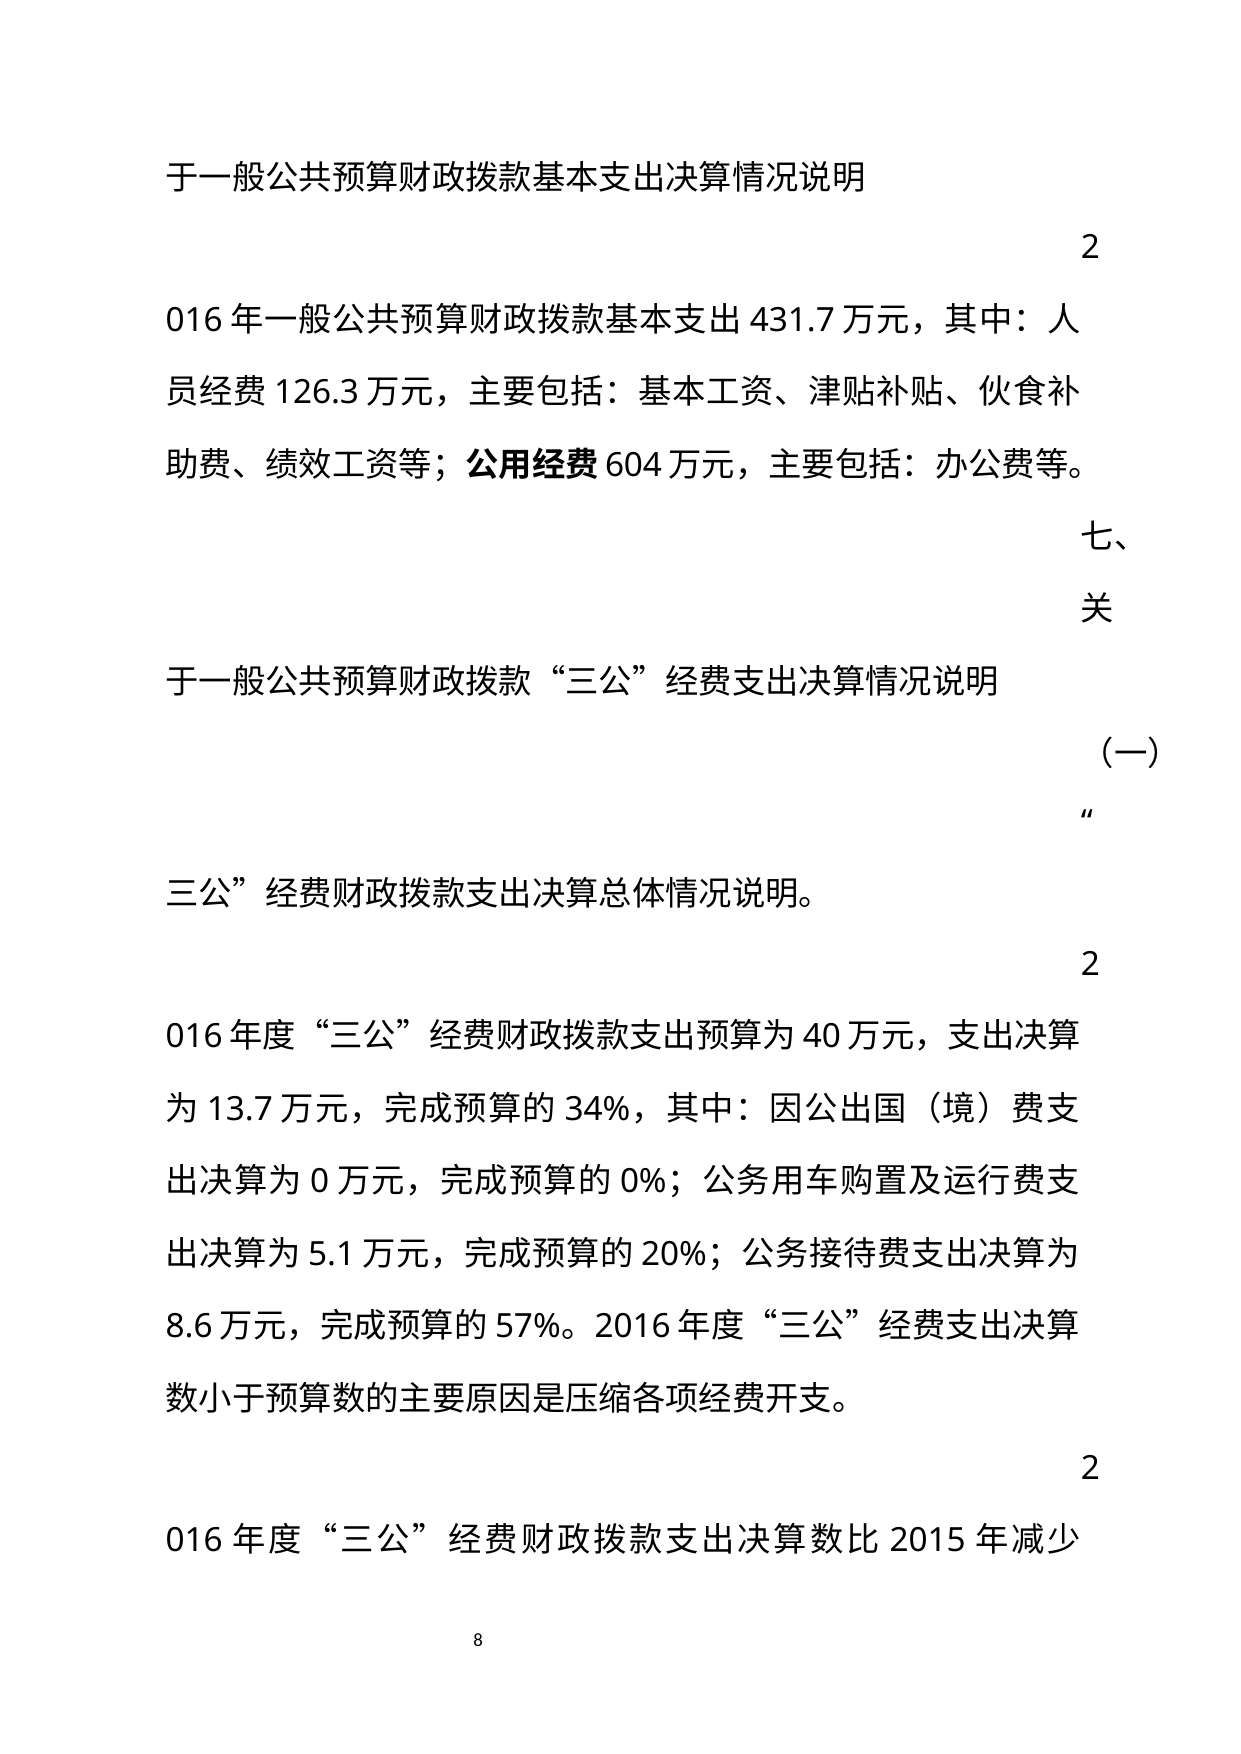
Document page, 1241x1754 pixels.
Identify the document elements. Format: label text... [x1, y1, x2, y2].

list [165, 151, 1081, 199]
list “三公”经费财政拨款支出决算总体情况说明。 [165, 727, 1081, 915]
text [165, 1444, 1081, 1562]
list 关于一般公共预算财政拨款“三公”经费支出决算情况说明 [165, 510, 1081, 703]
text 2016年一般公共预算财政拨款基本支出431.7万元，其中：人员经费126.3万元，主要包括：基本工资、津贴补贴、伙食补助费、绩效工资等；公用经费604万元，主要包括：办公费等。 [165, 223, 1081, 486]
text 2016年度“三公”经费财政拨款支出预算为40万元，支出决算为13.7万元，完成预算的34%，其中：因公出国（境）费支出决算为0万元，完成预算的0%；公务用车购置及运行费支出决算为5.1万元，完成预算的20%；公务接待费支出决算为8.6万元，完成预算的57%。2016年度“三公”经费支出决算数小于预算数的主要原因是压缩各项经费开支。 [165, 939, 1081, 1420]
